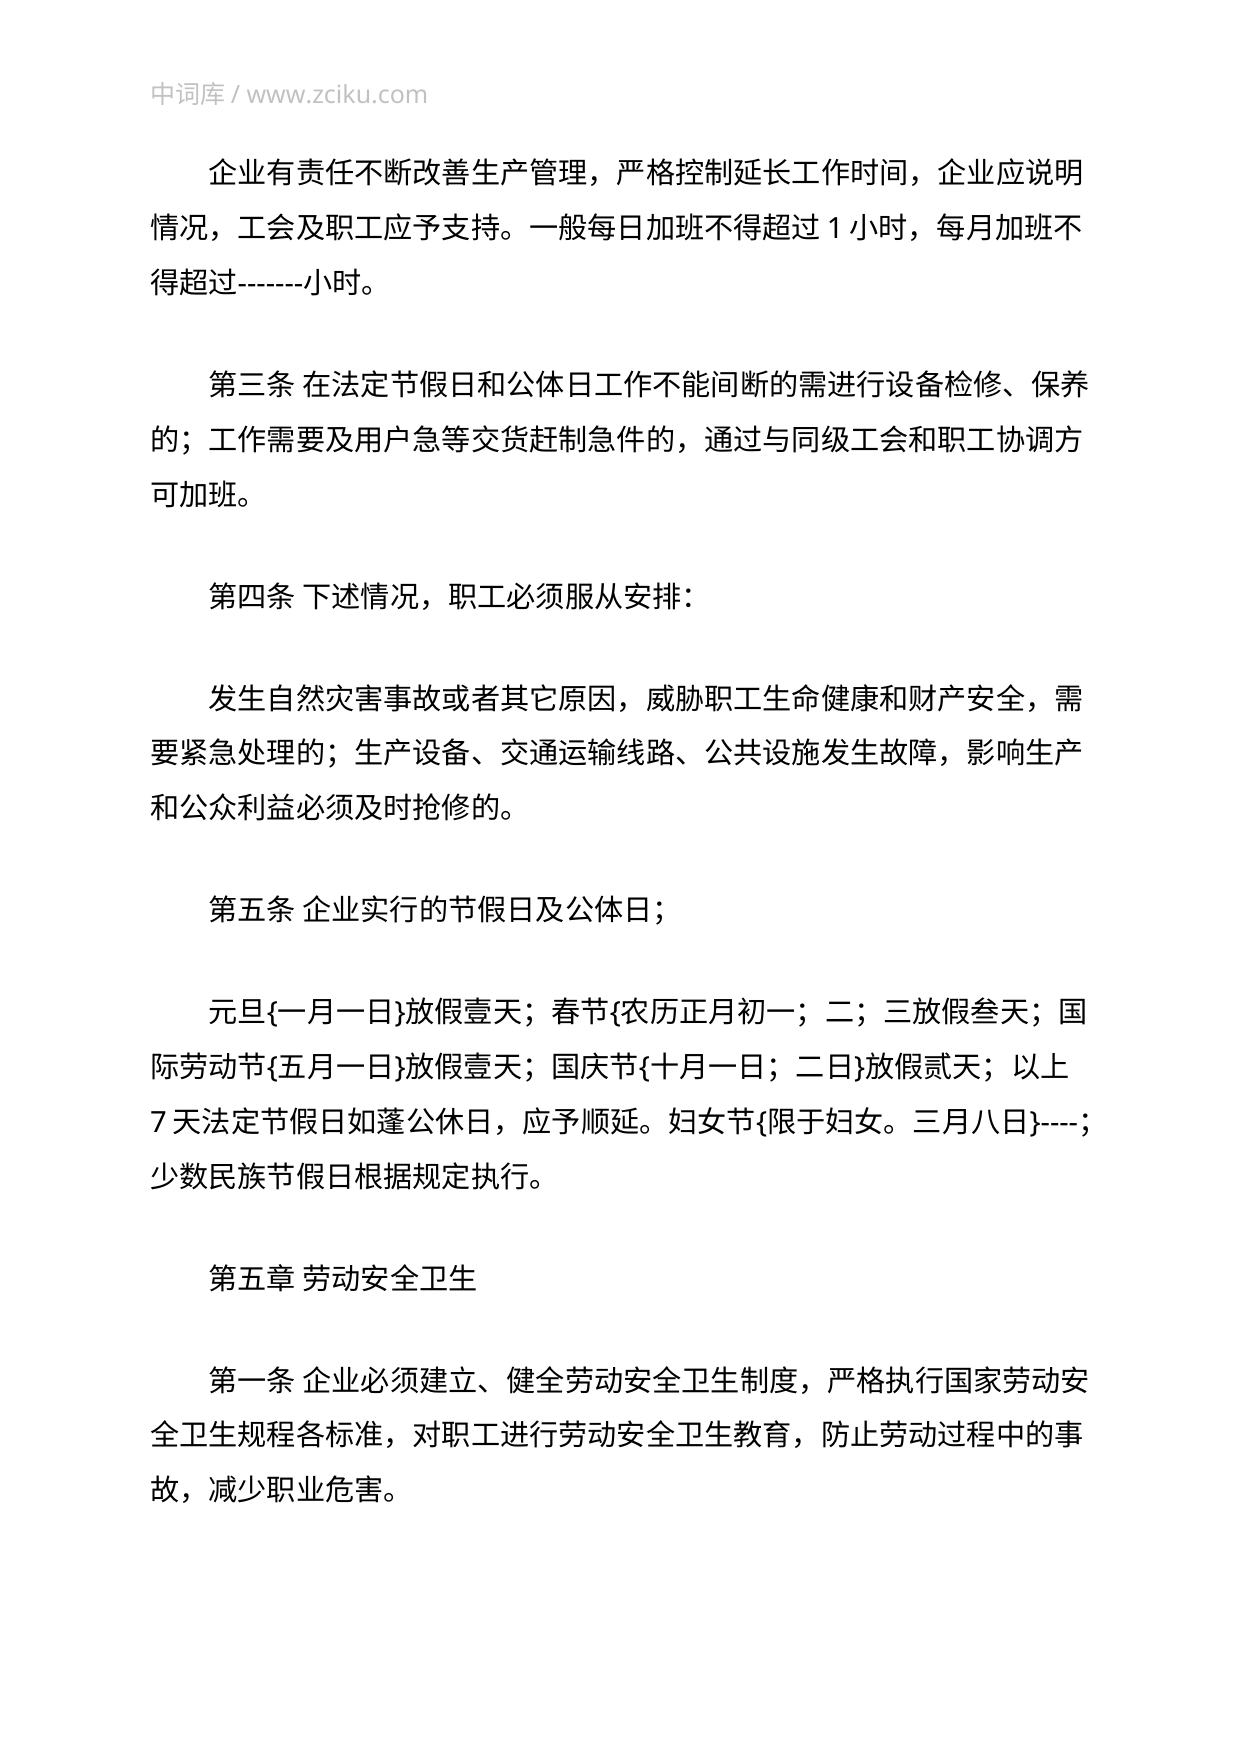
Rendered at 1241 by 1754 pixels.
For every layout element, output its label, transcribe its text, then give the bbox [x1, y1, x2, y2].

text 第五章 劳动安全卫生 [150, 1255, 1090, 1298]
text 第三条 在法定节假日和公体日工作不能间断的需进行设备检修、保养的；工作需要及用户急等交货赶制急件的，通过与同级工会和职工协调方可加班。 [150, 362, 1090, 514]
text 企业有责任不断改善生产管理，严格控制延长工作时间，企业应说明情况，工会及职工应予支持。一般每日加班不得超过1小时，每月加班不得超过-------小时。 [150, 150, 1090, 302]
text 第五条 企业实行的节假日及公体日； [150, 887, 1090, 929]
text 元旦{一月一日}放假壹天；春节{农历正月初一；二；三放假叁天；国际劳动节{五月一日}放假壹天；国庆节{十月一日；二日}放假贰天；以上7天法定节假日如蓬公休日，应予顺延。妇女节{限于妇女。三月八日}----；少数民族节假日根据规定执行。 [150, 988, 1090, 1196]
text 第四条 下述情况，职工必须服从安排： [150, 573, 1090, 616]
text 第一条 企业必须建立、健全劳动安全卫生制度，严格执行国家劳动安全卫生规程各标准，对职工进行劳动安全卫生教育，防止劳动过程中的事故，减少职业危害。 [150, 1357, 1090, 1509]
text 发生自然灾害事故或者其它原因，威胁职工生命健康和财产安全，需要紧急处理的；生产设备、交通运输线路、公共设施发生故障，影响生产和公众利益必须及时抢修的。 [150, 675, 1090, 827]
